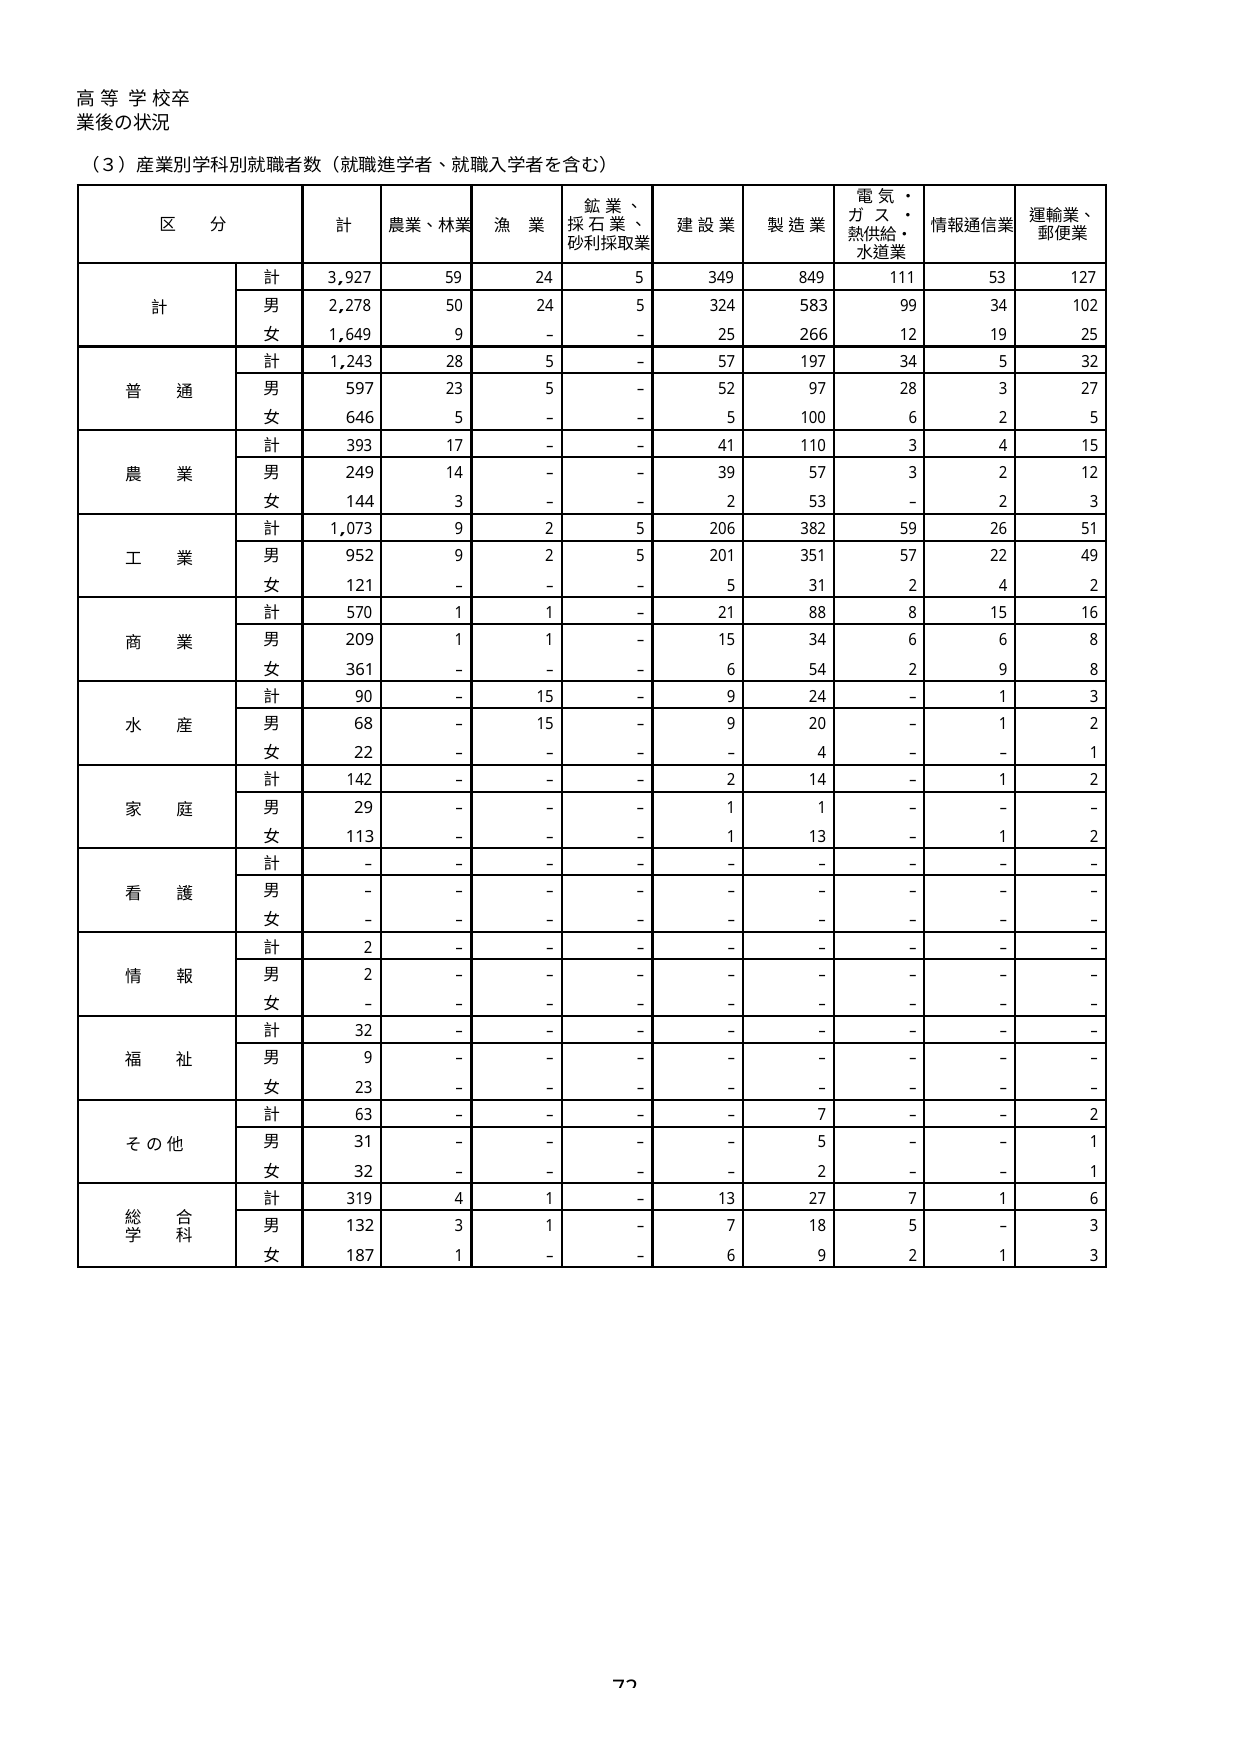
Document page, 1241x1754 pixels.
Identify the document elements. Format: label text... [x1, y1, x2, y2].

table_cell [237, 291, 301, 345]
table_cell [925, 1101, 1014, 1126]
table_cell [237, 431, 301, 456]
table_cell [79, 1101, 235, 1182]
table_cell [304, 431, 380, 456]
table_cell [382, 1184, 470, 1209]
text （３）産業別学科別就職者数（就職進学者、就職入学者を含む） [81, 152, 1240, 176]
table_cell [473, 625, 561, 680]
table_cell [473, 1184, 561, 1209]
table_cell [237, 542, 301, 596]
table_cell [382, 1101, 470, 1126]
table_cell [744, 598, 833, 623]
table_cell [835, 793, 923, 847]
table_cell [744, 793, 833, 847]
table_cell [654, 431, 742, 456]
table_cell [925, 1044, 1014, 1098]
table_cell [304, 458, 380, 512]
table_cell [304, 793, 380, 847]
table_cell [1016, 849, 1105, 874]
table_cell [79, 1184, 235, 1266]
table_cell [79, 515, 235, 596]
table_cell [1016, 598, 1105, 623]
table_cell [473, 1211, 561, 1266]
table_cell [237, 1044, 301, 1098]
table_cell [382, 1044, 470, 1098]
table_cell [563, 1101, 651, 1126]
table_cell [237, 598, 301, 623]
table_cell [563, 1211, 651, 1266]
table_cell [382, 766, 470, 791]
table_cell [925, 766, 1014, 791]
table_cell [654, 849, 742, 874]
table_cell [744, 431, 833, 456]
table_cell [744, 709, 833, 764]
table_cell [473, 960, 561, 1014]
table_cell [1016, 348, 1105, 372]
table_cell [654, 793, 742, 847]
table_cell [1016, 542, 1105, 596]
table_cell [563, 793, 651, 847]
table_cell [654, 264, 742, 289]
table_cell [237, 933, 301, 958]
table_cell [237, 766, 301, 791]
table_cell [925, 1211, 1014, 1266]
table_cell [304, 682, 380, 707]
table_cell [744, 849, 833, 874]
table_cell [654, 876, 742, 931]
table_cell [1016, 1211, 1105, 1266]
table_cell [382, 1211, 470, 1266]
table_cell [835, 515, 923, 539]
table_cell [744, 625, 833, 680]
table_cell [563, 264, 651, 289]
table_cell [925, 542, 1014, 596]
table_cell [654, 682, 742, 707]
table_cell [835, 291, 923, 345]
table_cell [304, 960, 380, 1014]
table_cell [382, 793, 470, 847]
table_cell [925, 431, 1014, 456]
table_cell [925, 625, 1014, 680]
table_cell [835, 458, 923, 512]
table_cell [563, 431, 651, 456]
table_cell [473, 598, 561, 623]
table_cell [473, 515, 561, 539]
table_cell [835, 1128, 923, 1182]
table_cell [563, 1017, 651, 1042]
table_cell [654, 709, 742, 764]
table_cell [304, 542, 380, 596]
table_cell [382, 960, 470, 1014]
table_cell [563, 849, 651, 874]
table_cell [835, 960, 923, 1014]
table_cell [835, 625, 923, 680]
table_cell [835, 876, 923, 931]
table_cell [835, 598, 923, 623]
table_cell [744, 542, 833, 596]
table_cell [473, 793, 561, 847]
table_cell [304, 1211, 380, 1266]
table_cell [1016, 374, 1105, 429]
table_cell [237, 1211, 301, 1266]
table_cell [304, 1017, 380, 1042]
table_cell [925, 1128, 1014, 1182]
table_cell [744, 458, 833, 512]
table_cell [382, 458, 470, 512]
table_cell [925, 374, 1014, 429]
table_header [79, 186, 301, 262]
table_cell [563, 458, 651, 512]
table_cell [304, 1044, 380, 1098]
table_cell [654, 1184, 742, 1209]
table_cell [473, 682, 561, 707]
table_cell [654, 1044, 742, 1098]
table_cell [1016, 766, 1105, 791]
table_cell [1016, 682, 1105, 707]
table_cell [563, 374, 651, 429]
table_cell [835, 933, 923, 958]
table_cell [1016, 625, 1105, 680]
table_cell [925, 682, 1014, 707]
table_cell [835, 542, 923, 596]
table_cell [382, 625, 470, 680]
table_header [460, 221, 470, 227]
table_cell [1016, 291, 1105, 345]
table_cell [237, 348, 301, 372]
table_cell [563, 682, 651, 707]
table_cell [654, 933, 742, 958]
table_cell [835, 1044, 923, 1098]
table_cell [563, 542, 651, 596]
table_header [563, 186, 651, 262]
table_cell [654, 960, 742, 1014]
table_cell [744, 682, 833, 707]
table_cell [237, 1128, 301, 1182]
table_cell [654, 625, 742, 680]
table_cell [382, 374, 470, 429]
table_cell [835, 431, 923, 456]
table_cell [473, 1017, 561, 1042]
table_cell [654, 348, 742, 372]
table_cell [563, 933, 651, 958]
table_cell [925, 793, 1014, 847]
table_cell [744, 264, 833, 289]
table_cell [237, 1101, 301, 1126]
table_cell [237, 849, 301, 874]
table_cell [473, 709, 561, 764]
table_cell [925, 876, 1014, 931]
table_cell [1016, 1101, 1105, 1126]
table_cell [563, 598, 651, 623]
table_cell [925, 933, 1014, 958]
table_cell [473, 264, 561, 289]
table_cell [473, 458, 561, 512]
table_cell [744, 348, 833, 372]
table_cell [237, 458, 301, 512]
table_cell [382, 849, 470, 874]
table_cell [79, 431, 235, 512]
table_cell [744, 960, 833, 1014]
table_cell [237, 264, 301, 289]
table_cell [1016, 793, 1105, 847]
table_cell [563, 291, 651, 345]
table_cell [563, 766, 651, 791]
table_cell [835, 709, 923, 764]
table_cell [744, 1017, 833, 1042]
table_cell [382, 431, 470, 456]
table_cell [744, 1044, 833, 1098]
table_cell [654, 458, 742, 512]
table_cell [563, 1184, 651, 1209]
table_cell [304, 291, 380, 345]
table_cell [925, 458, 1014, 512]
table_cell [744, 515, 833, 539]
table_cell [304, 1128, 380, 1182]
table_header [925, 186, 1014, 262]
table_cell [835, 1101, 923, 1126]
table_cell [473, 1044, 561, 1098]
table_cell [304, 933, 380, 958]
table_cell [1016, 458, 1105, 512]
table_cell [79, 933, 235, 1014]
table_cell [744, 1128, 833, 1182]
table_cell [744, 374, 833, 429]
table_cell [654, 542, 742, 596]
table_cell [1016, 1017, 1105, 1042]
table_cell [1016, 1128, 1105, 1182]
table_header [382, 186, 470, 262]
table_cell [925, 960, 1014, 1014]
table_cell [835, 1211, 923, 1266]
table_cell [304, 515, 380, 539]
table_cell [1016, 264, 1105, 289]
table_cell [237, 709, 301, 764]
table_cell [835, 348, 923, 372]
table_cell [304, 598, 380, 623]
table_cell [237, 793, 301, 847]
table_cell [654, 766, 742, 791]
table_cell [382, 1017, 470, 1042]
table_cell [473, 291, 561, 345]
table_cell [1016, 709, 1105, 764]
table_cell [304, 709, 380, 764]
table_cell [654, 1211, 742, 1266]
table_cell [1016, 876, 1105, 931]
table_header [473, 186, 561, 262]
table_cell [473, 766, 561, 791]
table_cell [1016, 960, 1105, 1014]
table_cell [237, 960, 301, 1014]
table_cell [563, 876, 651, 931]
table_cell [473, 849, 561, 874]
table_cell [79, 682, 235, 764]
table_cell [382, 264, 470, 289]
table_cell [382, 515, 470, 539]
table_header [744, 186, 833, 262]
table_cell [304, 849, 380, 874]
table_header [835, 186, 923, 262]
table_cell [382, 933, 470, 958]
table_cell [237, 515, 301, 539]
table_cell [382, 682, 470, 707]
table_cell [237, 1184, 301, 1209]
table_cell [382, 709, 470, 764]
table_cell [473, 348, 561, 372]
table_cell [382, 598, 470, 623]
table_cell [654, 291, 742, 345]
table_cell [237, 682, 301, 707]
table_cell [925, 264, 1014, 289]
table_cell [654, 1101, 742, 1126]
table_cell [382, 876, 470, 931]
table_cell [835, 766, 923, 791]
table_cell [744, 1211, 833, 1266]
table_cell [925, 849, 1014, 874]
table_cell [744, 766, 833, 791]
text 高 等 学 校卒業後の状況 [77, 86, 194, 135]
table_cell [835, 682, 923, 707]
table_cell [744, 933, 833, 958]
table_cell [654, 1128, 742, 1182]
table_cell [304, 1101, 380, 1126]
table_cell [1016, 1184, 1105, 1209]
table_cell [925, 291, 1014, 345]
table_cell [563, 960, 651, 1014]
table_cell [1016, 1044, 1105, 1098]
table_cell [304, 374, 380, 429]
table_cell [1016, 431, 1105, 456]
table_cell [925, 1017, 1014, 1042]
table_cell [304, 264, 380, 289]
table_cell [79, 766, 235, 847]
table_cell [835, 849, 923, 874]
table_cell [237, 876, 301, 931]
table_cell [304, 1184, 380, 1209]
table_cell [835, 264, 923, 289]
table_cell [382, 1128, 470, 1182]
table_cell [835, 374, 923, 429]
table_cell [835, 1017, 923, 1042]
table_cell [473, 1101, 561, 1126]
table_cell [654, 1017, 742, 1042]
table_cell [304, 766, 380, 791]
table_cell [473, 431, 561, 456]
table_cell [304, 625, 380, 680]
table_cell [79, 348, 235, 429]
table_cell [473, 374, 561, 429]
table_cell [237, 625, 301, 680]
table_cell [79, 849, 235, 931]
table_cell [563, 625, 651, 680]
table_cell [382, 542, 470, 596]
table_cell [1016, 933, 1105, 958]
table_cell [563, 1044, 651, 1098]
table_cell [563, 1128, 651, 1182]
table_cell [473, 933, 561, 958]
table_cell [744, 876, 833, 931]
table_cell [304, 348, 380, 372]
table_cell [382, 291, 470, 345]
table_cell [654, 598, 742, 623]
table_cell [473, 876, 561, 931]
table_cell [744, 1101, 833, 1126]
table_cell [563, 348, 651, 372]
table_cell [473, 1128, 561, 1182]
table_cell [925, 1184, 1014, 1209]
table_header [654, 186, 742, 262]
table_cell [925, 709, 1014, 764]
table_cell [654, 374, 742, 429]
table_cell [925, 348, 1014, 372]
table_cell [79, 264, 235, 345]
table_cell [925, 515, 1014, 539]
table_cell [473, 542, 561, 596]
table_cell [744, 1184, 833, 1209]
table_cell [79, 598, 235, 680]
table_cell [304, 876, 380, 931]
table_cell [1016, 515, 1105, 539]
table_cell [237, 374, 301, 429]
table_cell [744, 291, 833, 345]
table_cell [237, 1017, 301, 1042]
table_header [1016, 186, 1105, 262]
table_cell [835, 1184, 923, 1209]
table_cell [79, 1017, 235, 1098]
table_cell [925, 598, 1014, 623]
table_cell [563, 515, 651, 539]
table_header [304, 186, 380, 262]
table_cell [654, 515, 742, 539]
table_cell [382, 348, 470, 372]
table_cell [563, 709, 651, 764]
